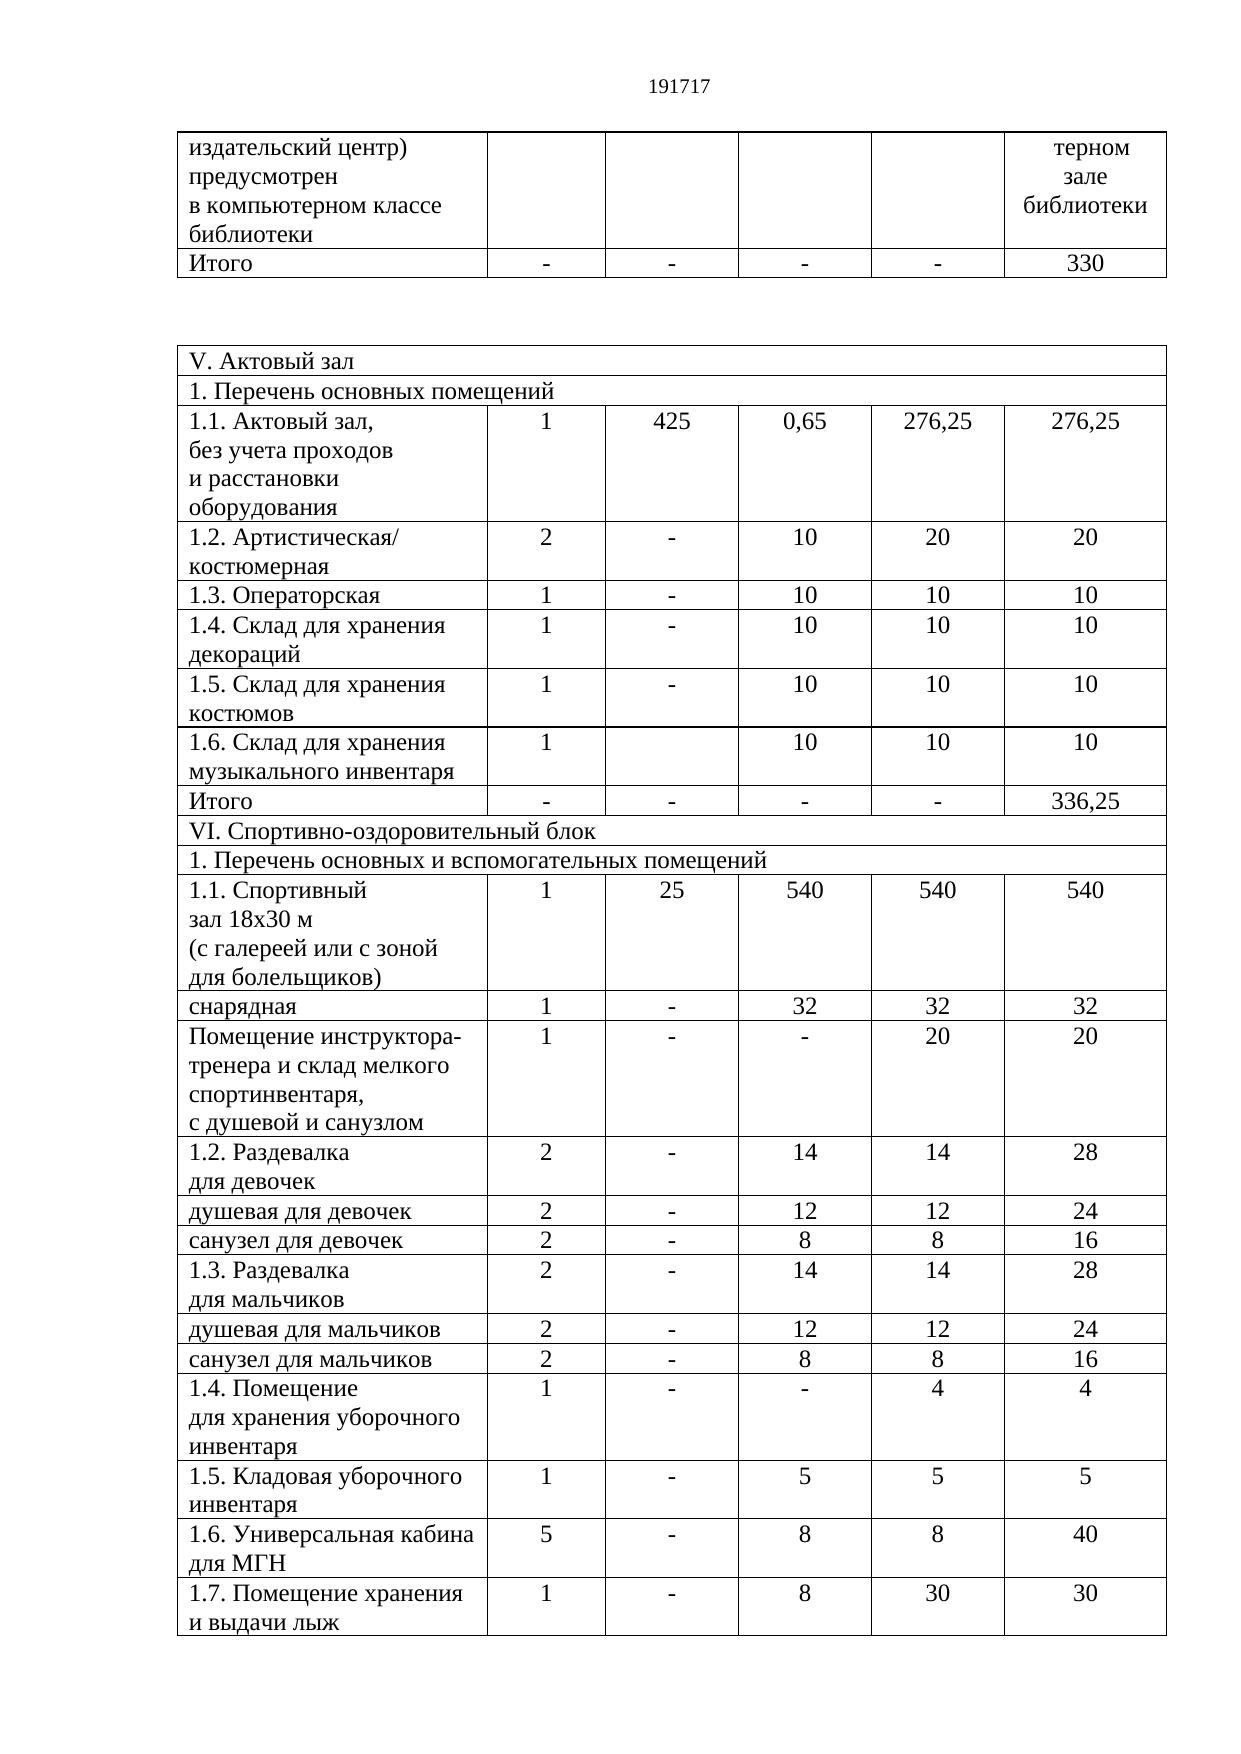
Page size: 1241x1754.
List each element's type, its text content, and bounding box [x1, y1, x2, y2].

table_cell 10 [739, 610, 871, 668]
table_cell 1.5. Склад для хранения костюмов [178, 669, 487, 726]
table_cell - [872, 133, 1004, 247]
table_cell 276,25 [872, 406, 1004, 521]
table_cell 0,65 [739, 406, 871, 521]
table_cell 4 [872, 1374, 1004, 1460]
table_cell 1. Перечень основных помещений [178, 376, 1166, 405]
table_cell 32 [739, 991, 871, 1020]
table_cell 1 [488, 1374, 605, 1460]
table_cell 8 [872, 1519, 1004, 1577]
table_cell 1.7. Помещение хранения и выдачи лыж [178, 1578, 487, 1635]
table_cell 1.5. Кладовая уборочного инвентаря [178, 1461, 487, 1518]
table_cell 12 [872, 1314, 1004, 1343]
table_cell 8 [739, 1578, 871, 1635]
table_cell 1 [488, 1021, 605, 1136]
table_cell - [606, 786, 738, 815]
table_cell 10 [872, 610, 1004, 668]
table_cell 8 [739, 1344, 871, 1372]
table_cell - [606, 1519, 738, 1577]
table_cell VI. Спортивно-оздоровительный блок [178, 816, 1166, 844]
table_cell санузел для девочек [178, 1226, 487, 1254]
table_cell 12 [872, 1196, 1004, 1224]
table_cell 330 [1005, 249, 1166, 277]
table_cell 16 [1005, 1344, 1166, 1372]
table_cell 540 [872, 875, 1004, 990]
table_cell 28 [1005, 1137, 1166, 1195]
table_cell снарядная [178, 991, 487, 1020]
table_cell 2 [488, 1314, 605, 1343]
table_cell - [606, 1578, 738, 1635]
table_cell - [606, 581, 738, 609]
table_cell - [488, 786, 605, 815]
table_cell душевая для мальчиков [178, 1314, 487, 1343]
table_cell - [606, 1374, 738, 1460]
table_cell 336,25 [1005, 786, 1166, 815]
table_cell 30 [1005, 1578, 1166, 1635]
table_cell 276,25 [1005, 406, 1166, 521]
table_cell 28 [1005, 1255, 1166, 1313]
table_cell 16 [1005, 1226, 1166, 1254]
table_cell 10 [739, 728, 871, 785]
table_cell 10 [1005, 728, 1166, 785]
table_cell 1 [488, 669, 605, 726]
table_cell 32 [872, 991, 1004, 1020]
table_cell 24 [1005, 1196, 1166, 1224]
table_cell 25 [606, 875, 738, 990]
table_cell - [606, 1344, 738, 1372]
table_cell 14 [739, 1137, 871, 1195]
table_cell 5 [872, 1461, 1004, 1518]
table_cell 1.2. Раздевалка для девочек [178, 1137, 487, 1195]
table_cell - [739, 249, 871, 277]
table_cell 10 [872, 728, 1004, 785]
table_cell 1 [488, 1578, 605, 1635]
table_cell - [606, 1461, 738, 1518]
table_cell 24 [1005, 1314, 1166, 1343]
table_cell 8 [739, 1226, 871, 1254]
table_cell 20 [872, 522, 1004, 579]
table_cell Помещение инструктора-тренера и склад мелкого спортинвентаря, с душевой и санузлом [178, 1021, 487, 1136]
table_cell - [606, 1137, 738, 1195]
table_cell Итого [178, 786, 487, 815]
table_cell 2 [488, 1196, 605, 1224]
table_cell 10 [739, 669, 871, 726]
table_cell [178, 133, 487, 247]
table_cell - [739, 786, 871, 815]
table_cell - [872, 786, 1004, 815]
table_cell 1 [488, 875, 605, 990]
table_cell 5 [1005, 1461, 1166, 1518]
table_cell 12 [739, 1196, 871, 1224]
table_cell 2 [488, 522, 605, 579]
table_cell - [606, 1314, 738, 1343]
table_cell 30 [872, 1578, 1004, 1635]
table_cell 1.2. Артистическая/ костюмерная [178, 522, 487, 579]
table_cell 5 [488, 1519, 605, 1577]
table_cell 1.6. Универсальная кабина для МГН [178, 1519, 487, 1577]
table_cell 1 [488, 1461, 605, 1518]
table_cell - [606, 1196, 738, 1224]
table_cell 8 [739, 1519, 871, 1577]
table_cell 1.1. Спортивный зал 18х30 м (с галереей или с зоной для болельщиков) [178, 875, 487, 990]
table_cell 1 [488, 406, 605, 521]
table_cell 1 [488, 610, 605, 668]
table_cell 540 [1005, 875, 1166, 990]
table_cell - [872, 249, 1004, 277]
table_cell 1. Перечень основных и вспомогательных помещений [178, 846, 1166, 874]
table_cell 2 [488, 1137, 605, 1195]
table_cell 12 [739, 1314, 871, 1343]
table_cell - [606, 1255, 738, 1313]
table_cell 425 [606, 406, 738, 521]
table_cell - [739, 1374, 871, 1460]
table_cell - [606, 522, 738, 579]
table_cell 20 [1005, 1021, 1166, 1136]
table_cell 10 [1005, 610, 1166, 668]
table_cell 2 [488, 1255, 605, 1313]
table_cell 10 [1005, 669, 1166, 726]
table_cell - [606, 1021, 738, 1136]
table_cell 10 [872, 669, 1004, 726]
table_cell 1.3. Раздевалка для мальчиков [178, 1255, 487, 1313]
table_cell 32 [1005, 991, 1166, 1020]
table_cell - [606, 991, 738, 1020]
table_cell - [739, 1021, 871, 1136]
table_cell 1 [488, 581, 605, 609]
table_cell 10 [1005, 581, 1166, 609]
table_cell [606, 728, 738, 785]
table_cell 1 [488, 133, 605, 247]
table_cell 4 [1005, 1374, 1166, 1460]
table_cell 2 [488, 1226, 605, 1254]
table_cell 1.4. Помещение для хранения уборочного инвентаря [178, 1374, 487, 1460]
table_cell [1005, 133, 1166, 247]
table_cell 2 [488, 1344, 605, 1372]
table_cell 10 [872, 581, 1004, 609]
table_cell 8 [872, 1344, 1004, 1372]
table_cell 1 [488, 991, 605, 1020]
table_cell 8 [872, 1226, 1004, 1254]
table_cell Итого [178, 249, 487, 277]
table_cell санузел для мальчиков [178, 1344, 487, 1372]
table_cell 40 [1005, 1519, 1166, 1577]
table_cell 1.3. Операторская [178, 581, 487, 609]
table_cell 20 [1005, 522, 1166, 579]
table_cell 1 [488, 728, 605, 785]
table_cell 5 [739, 1461, 871, 1518]
table_cell 1.1. Актовый зал, без учета проходов и расстановки оборудования [178, 406, 487, 521]
table_cell - [606, 133, 738, 247]
table_cell 540 [739, 875, 871, 990]
table_cell душевая для девочек [178, 1196, 487, 1224]
table_cell 10 [739, 581, 871, 609]
table_cell 14 [872, 1137, 1004, 1195]
table_cell 1.6. Склад для хранения музыкального инвентаря [178, 728, 487, 785]
table_cell - [606, 249, 738, 277]
table_cell 14 [872, 1255, 1004, 1313]
table_cell - [606, 669, 738, 726]
table_cell 10 [739, 522, 871, 579]
table_cell - [488, 249, 605, 277]
table_cell 1.4. Склад для хранения декораций [178, 610, 487, 668]
table_cell 14 [739, 1255, 871, 1313]
table_cell - [739, 133, 871, 247]
table_cell 20 [872, 1021, 1004, 1136]
table_header V. Актовый зал [178, 346, 1166, 375]
table_cell - [606, 610, 738, 668]
table_cell - [606, 1226, 738, 1254]
